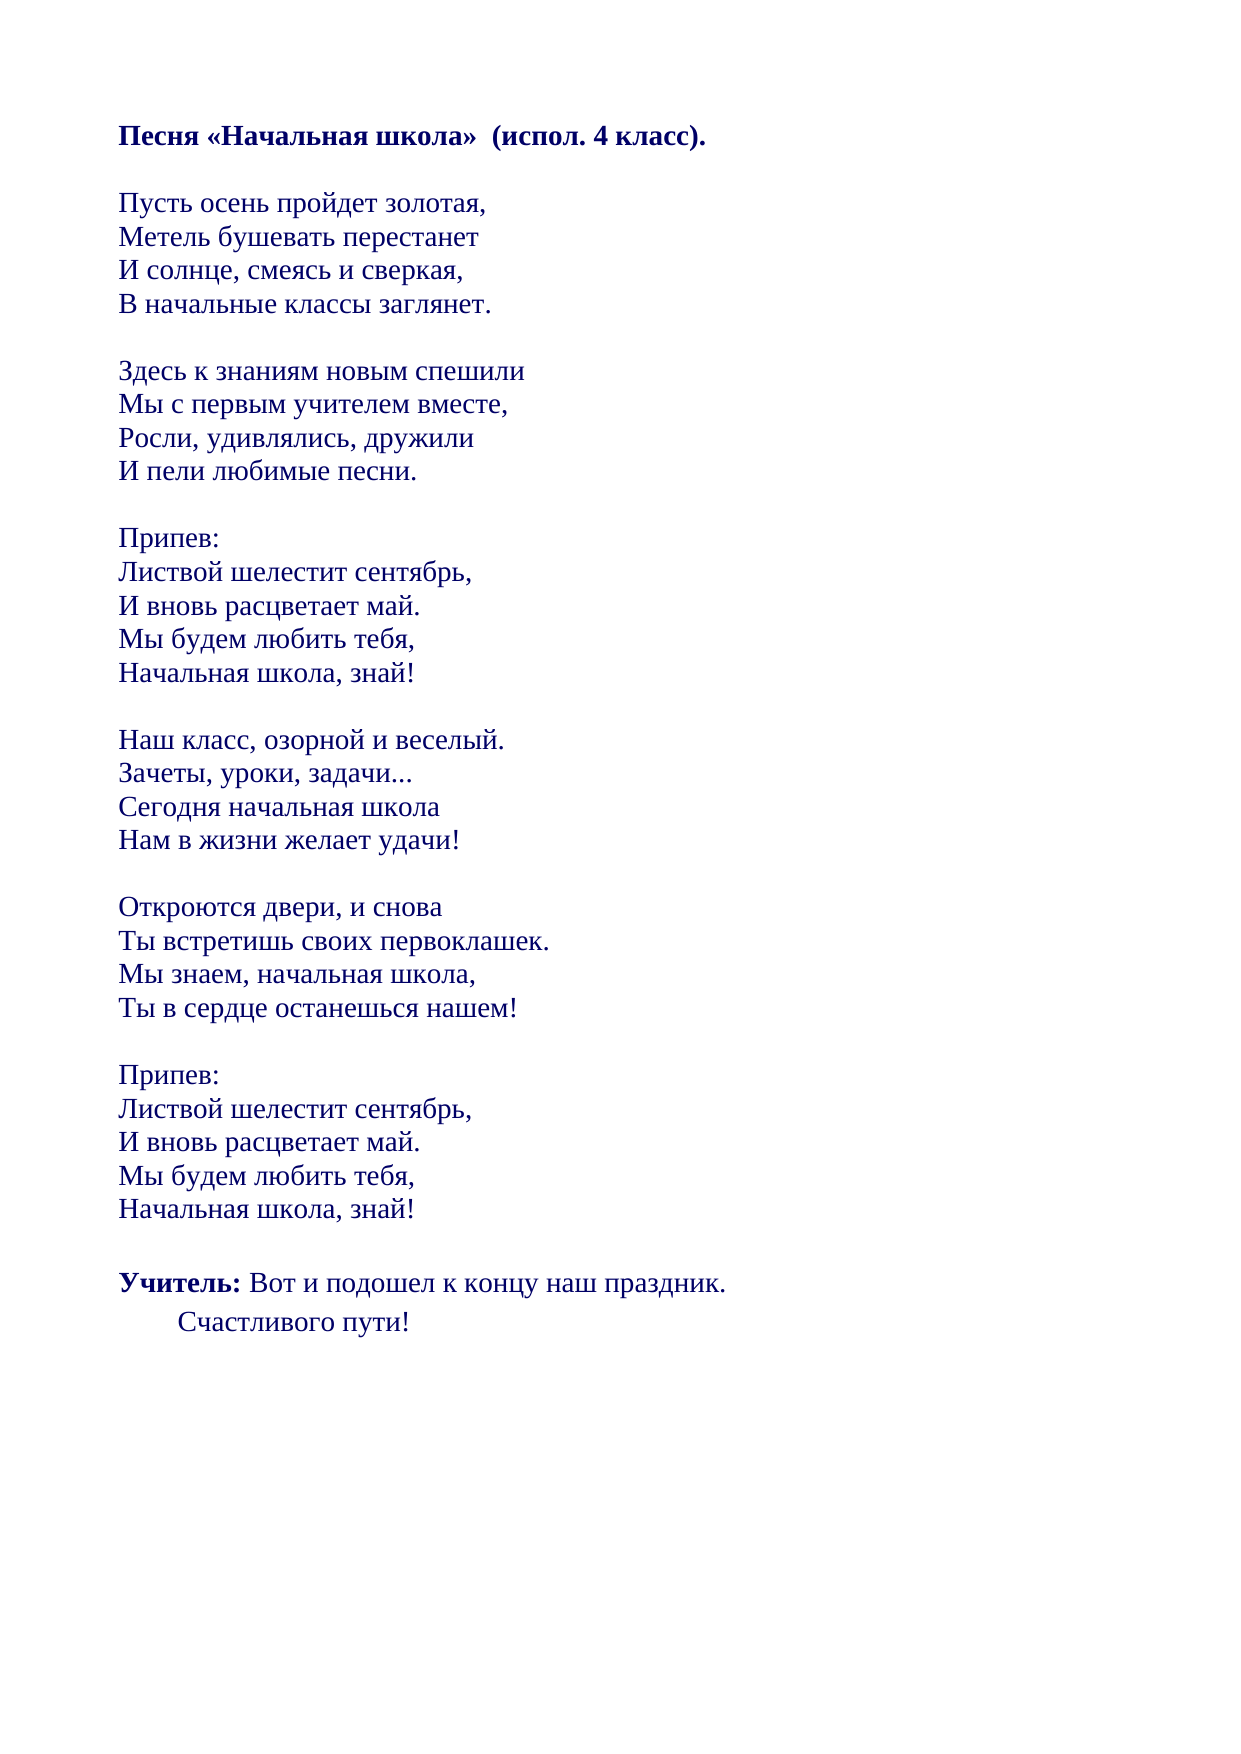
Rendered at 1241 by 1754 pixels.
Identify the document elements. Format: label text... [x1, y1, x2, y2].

text Ты в сердце останешься нашем! [118, 990, 1152, 1024]
text Здесь к знаниям новым спешили [118, 353, 1152, 386]
text Листвой шелестит сентябрь, [118, 1091, 1152, 1124]
text Мы будем любить тебя, [118, 621, 1152, 655]
text Ты встретишь своих первоклашек. [118, 923, 1152, 957]
text Припев: [118, 1057, 1152, 1091]
text Песня «Начальная школа» (испол. 4 класс). [118, 118, 1152, 152]
text Метель бушевать перестанет [118, 219, 1152, 252]
text Мы с первым учителем вместе, [118, 386, 1152, 420]
text Счастливого пути! [177, 1304, 1128, 1367]
text Откроются двери, и снова [118, 889, 1152, 923]
text Учитель: Вот и подошел к концу наш праздник. [118, 1265, 1128, 1298]
text В начальные классы заглянет. [118, 286, 1152, 319]
text И вновь расцветает май. [118, 588, 1152, 621]
text Листвой шелестит сентябрь, [118, 554, 1152, 588]
text Мы знаем, начальная школа, [118, 957, 1152, 990]
text Зачеты, уроки, задачи... [118, 755, 1152, 789]
text Припев: [118, 521, 1152, 554]
text Мы будем любить тебя, [118, 1158, 1152, 1191]
text Начальная школа, знай! [118, 655, 1152, 688]
text И вновь расцветает май. [118, 1124, 1152, 1158]
text Наш класс, озорной и веселый. [118, 722, 1152, 755]
text И солнце, смеясь и сверкая, [118, 252, 1152, 286]
text Росли, удивлялись, дружили [118, 420, 1152, 453]
text Сегодня начальная школа [118, 789, 1152, 822]
text Нам в жизни желает удачи! [118, 822, 1152, 856]
text Пусть осень пройдет золотая, [118, 185, 1152, 219]
text Начальная школа, знай! [118, 1191, 1152, 1225]
text И пели любимые песни. [118, 453, 1152, 487]
